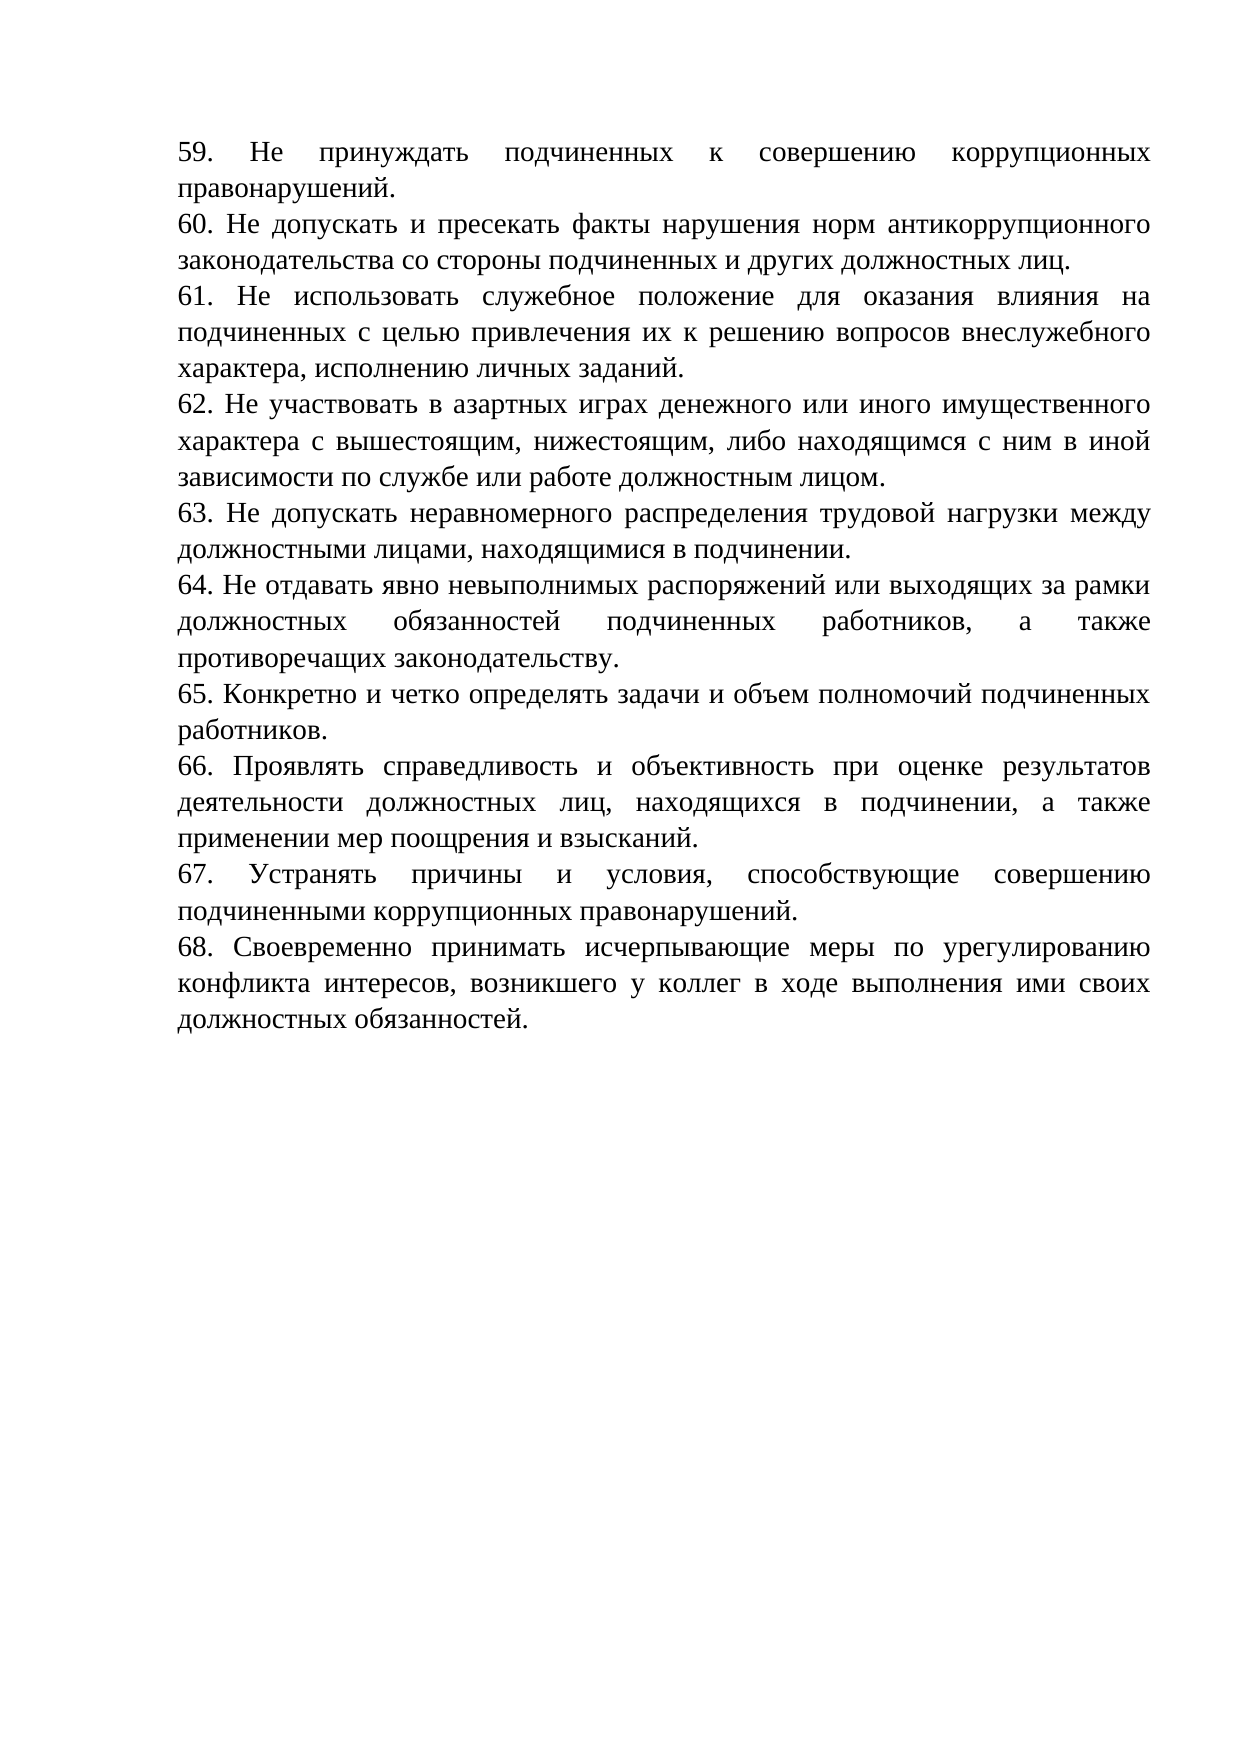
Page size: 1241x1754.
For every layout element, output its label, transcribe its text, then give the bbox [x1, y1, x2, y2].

text 61. Не использовать служебное положение для оказания влияния на подчиненных с целью привлечения их к решению вопросов внеслужебного характера, исполнению личных заданий. [177, 278, 1152, 384]
text 60. Не допускать и пресекать факты нарушения норм антикоррупционного законодательства со стороны подчиненных и других должностных лиц. [177, 206, 1152, 276]
text 66. Проявлять справедливость и объективность при оценке результатов деятельности должностных лиц, находящихся в подчинении, а также применении мер поощрения и взысканий. [177, 748, 1152, 854]
text 59. Не принуждать подчиненных к совершению коррупционных правонарушений. [177, 134, 1152, 203]
text 65. Конкретно и четко определять задачи и объем полномочий подчиненных работников. [177, 676, 1152, 746]
text 67. Устранять причины и условия, способствующие совершению подчиненными коррупционных правонарушений. [177, 857, 1152, 926]
text 68. Своевременно принимать исчерпывающие меры по урегулированию конфликта интересов, возникшего у коллег в ходе выполнения ими своих должностных обязанностей. [177, 929, 1152, 1035]
text 63. Не допускать неравномерного распределения трудовой нагрузки между должностными лицами, находящимися в подчинении. [177, 495, 1152, 565]
text 62. Не участвовать в азартных играх денежного или иного имущественного характера с вышестоящим, нижестоящим, либо находящимся с ним в иной зависимости по службе или работе должностным лицом. [177, 387, 1152, 492]
text 64. Не отдавать явно невыполнимых распоряжений или выходящих за рамки должностных обязанностей подчиненных работников, а также противоречащих законодательству. [177, 567, 1152, 673]
